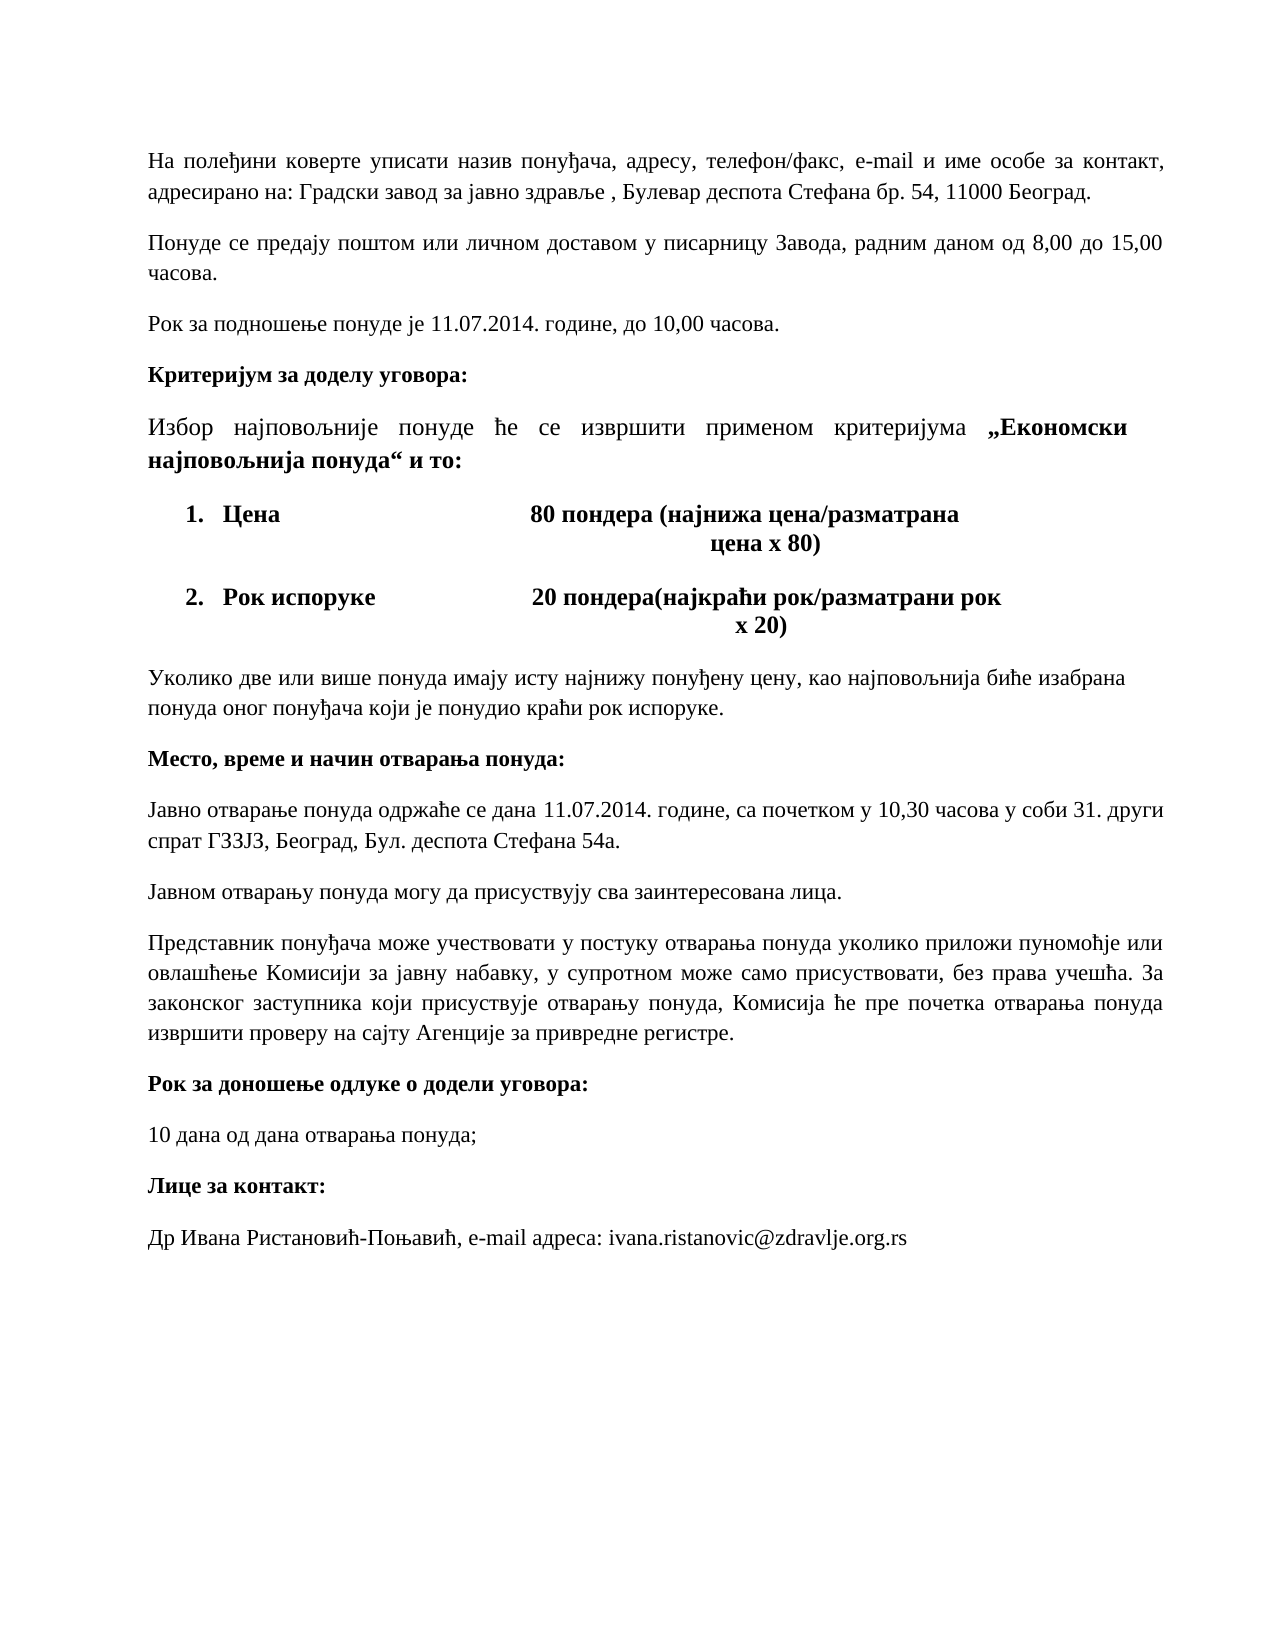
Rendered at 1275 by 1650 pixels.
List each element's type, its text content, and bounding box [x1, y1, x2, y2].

text Представник понуђача може учествовати у постуку отварања понуда уколико приложи пуномоћје или овлашћење Комисији за јавну набавку, у супротном може само присуствовати, без права учешћа. За законског заступника који присуствује отварању понуда, Комисија ће пре почетка отварања понуда извршити проверу на сајту Агенције за привредне регистре. [148, 929, 1165, 1046]
text Др Ивана Ристановић-Поњавић, e-mail адреса: ivana.ristanovic@zdravlje.org.rs [148, 1224, 1127, 1250]
text 10 дана од дана отварања понуда; [148, 1122, 1157, 1148]
text х 20) [185, 610, 1127, 639]
text На полеђини коверте уписати назив понуђача, адресу, телефон/факс, e-mail и име особе за контакт, адресирано на: Градски завод за јавно здравље , Булевар деспота Стефана бр. 54, 11000 Београд. [148, 148, 1165, 204]
list Рок испоруке 20 пондера(најкраћи рок/разматрани рок [185, 582, 1127, 610]
text Уколико две или више понуда имају исту најнижу понуђену цену, као најповољнија биће изабрана понуда оног понуђача који је понудио краћи рок испоруке. [148, 664, 1127, 721]
text Избор најповољније понуде ће се извршити применом критеријума „Економски најповољнија понуда“ и то: [148, 412, 1127, 474]
text Понуде се предају поштом или личном доставом у писарницу Завода, радним даном од 8,00 до 15,00 часова. [148, 229, 1165, 285]
text Рок за подношење понуде је 11.07.2014. године, до 10,00 часова. [148, 310, 1165, 336]
list Цена 80 пондера (најнижа цена/разматрана [185, 499, 1127, 528]
text Место, време и начин отварања понуда: [148, 746, 1165, 772]
text цена х 80) [185, 528, 1127, 557]
text Лице за контакт: [148, 1173, 1157, 1199]
text Рок за доношење одлуке о додели уговора: [148, 1071, 1157, 1097]
text Јавно отварање понуда одржаће се дана 11.07.2014. године, са почетком у 10,30 часова у соби 31. други спрат ГЗЗЈЗ, Београд, Бул. деспота Стефана 54а. [148, 797, 1165, 853]
text Критеријум за доделу уговора: [148, 361, 1165, 387]
text Јавном отварању понуда могу да присуствују сва заинтересована лица. [148, 878, 1165, 904]
